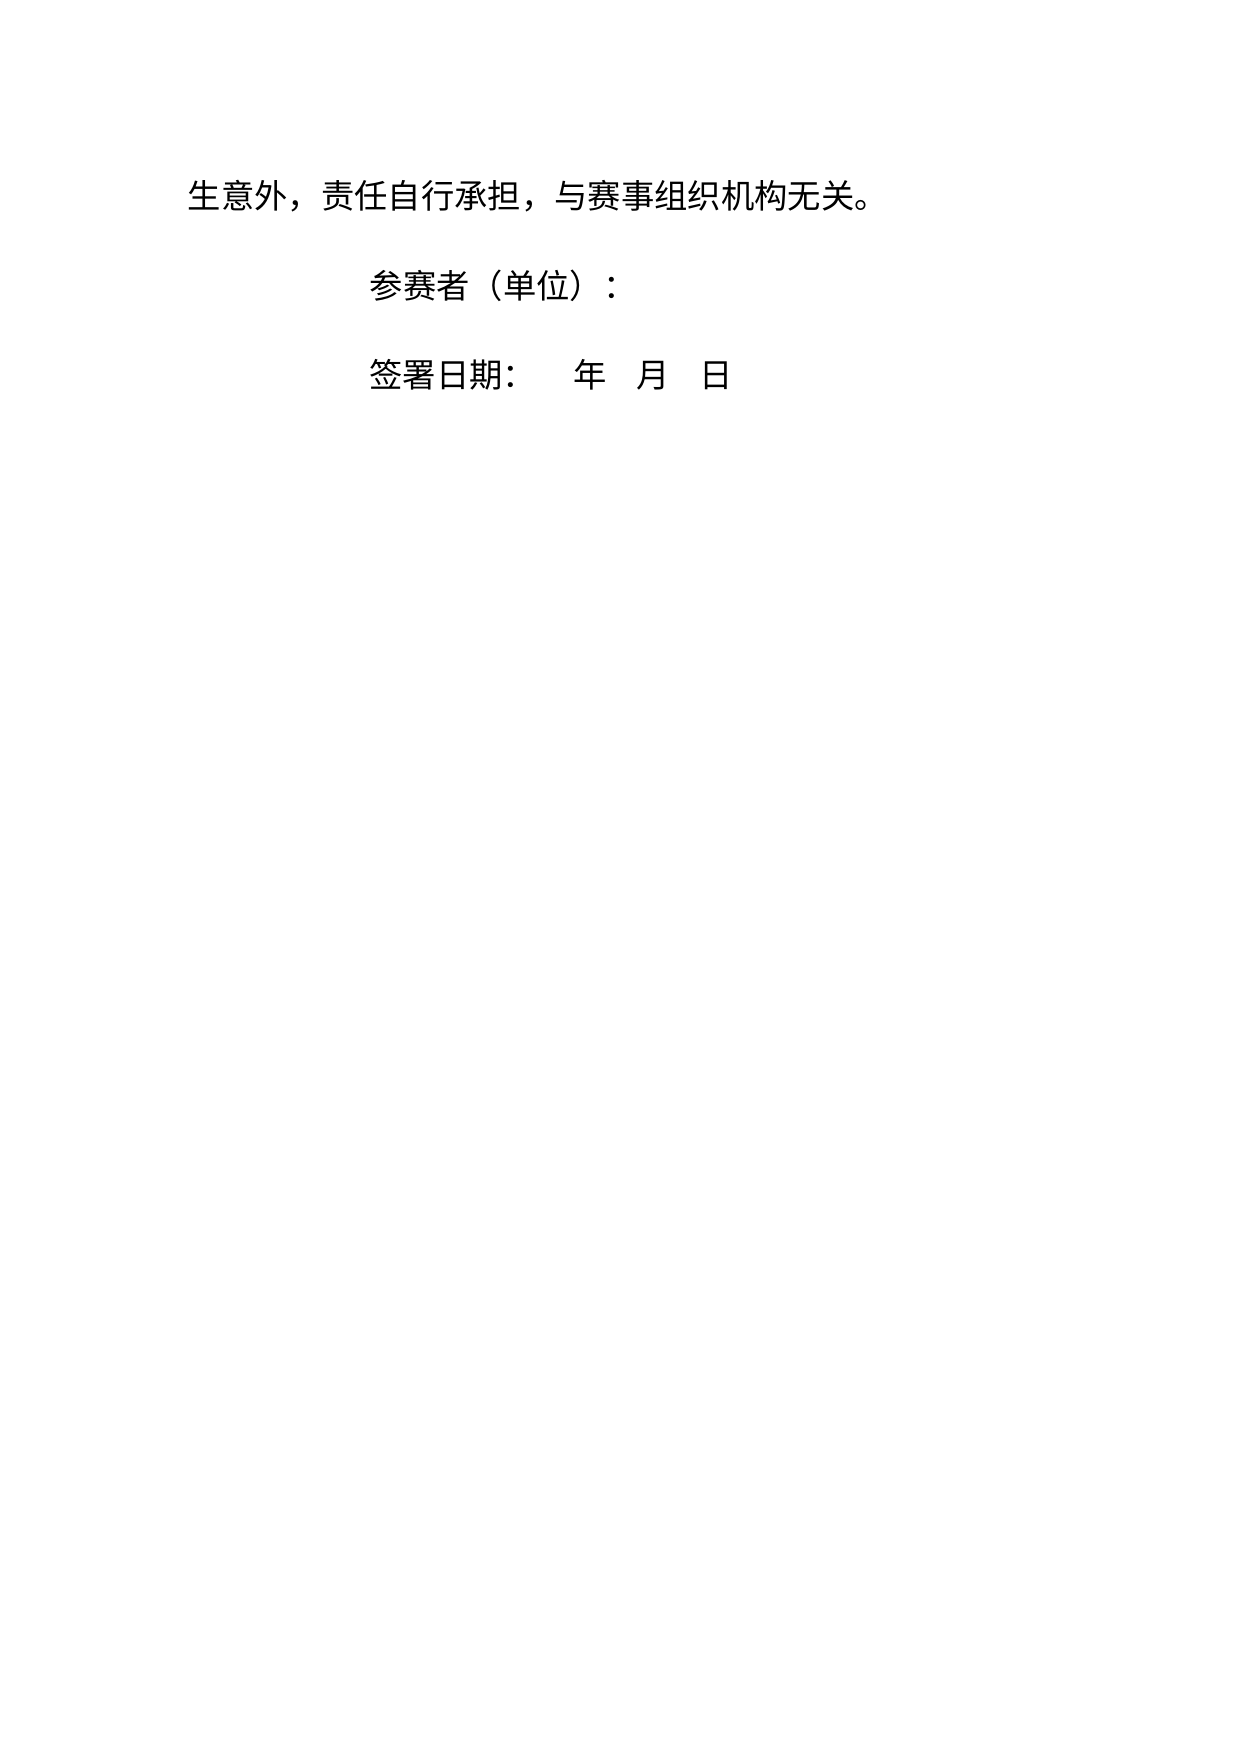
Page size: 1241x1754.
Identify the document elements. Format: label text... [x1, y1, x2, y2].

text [187, 162, 1053, 227]
text 签署日期： 年 月 日 [187, 340, 1053, 405]
text 参赛者（单位）： [187, 251, 1053, 316]
